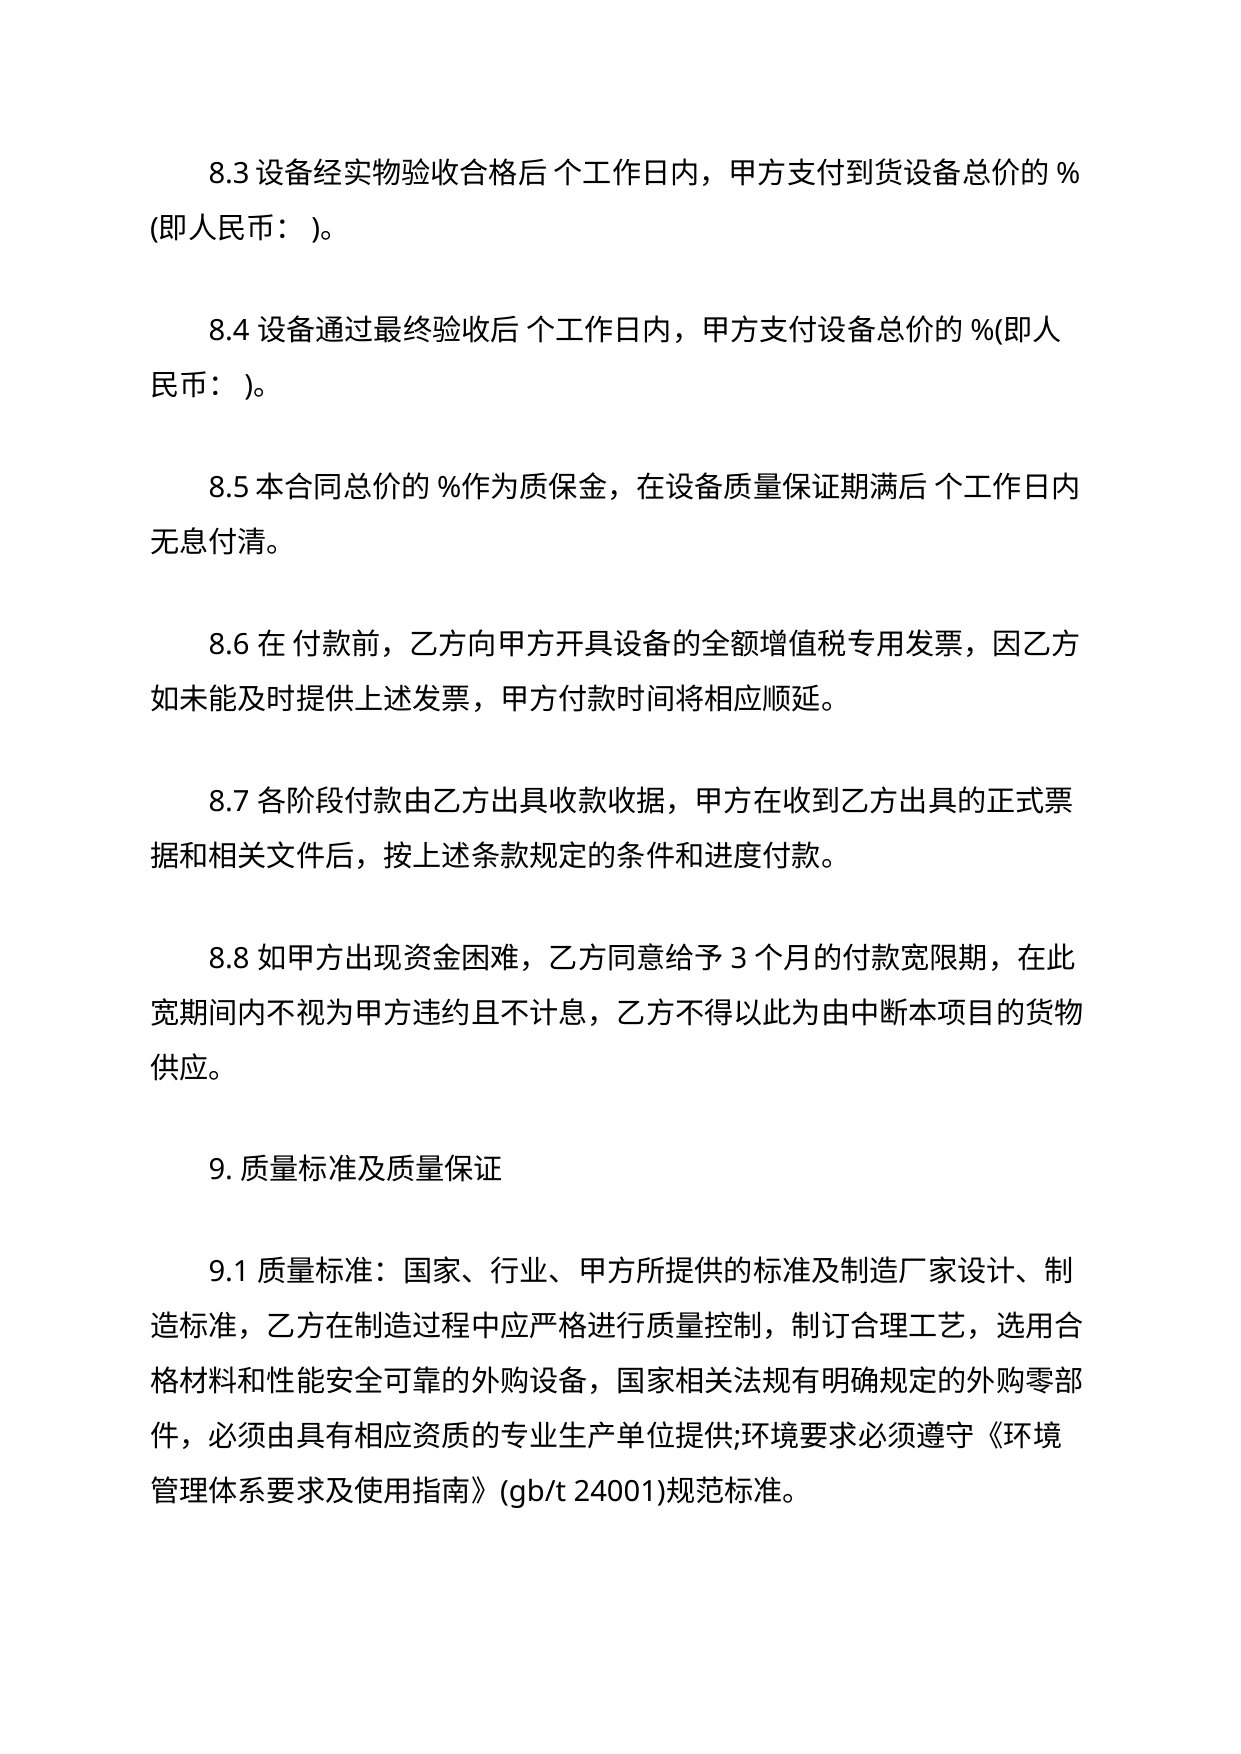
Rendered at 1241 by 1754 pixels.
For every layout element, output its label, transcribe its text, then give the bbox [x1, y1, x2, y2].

text 9.1 质量标准：国家、行业、甲方所提供的标准及制造厂家设计、制造标准，乙方在制造过程中应严格进行质量控制，制订合理工艺，选用合格材料和性能安全可靠的外购设备，国家相关法规有明确规定的外购零部件，必须由具有相应资质的专业生产单位提供;环境要求必须遵守《环境管理体系要求及使用指南》(gb/t 24001)规范标准。 [150, 1248, 1090, 1510]
text 8.3设备经实物验收合格后 个工作日内，甲方支付到货设备总价的 %(即人民币： )。 [150, 150, 1090, 247]
text 9. 质量标准及质量保证 [150, 1146, 1090, 1188]
text 8.5本合同总价的 %作为质保金，在设备质量保证期满后 个工作日内无息付清。 [150, 464, 1090, 561]
text 8.7 各阶段付款由乙方出具收款收据，甲方在收到乙方出具的正式票据和相关文件后，按上述条款规定的条件和进度付款。 [150, 777, 1090, 875]
text 8.6 在 付款前，乙方向甲方开具设备的全额增值税专用发票，因乙方如未能及时提供上述发票，甲方付款时间将相应顺延。 [150, 621, 1090, 718]
text 8.4 设备通过最终验收后 个工作日内，甲方支付设备总价的 %(即人民币： )。 [150, 307, 1090, 404]
text 8.8 如甲方出现资金困难，乙方同意给予 3 个月的付款宽限期，在此宽期间内不视为甲方违约且不计息，乙方不得以此为由中断本项目的货物供应。 [150, 934, 1090, 1086]
